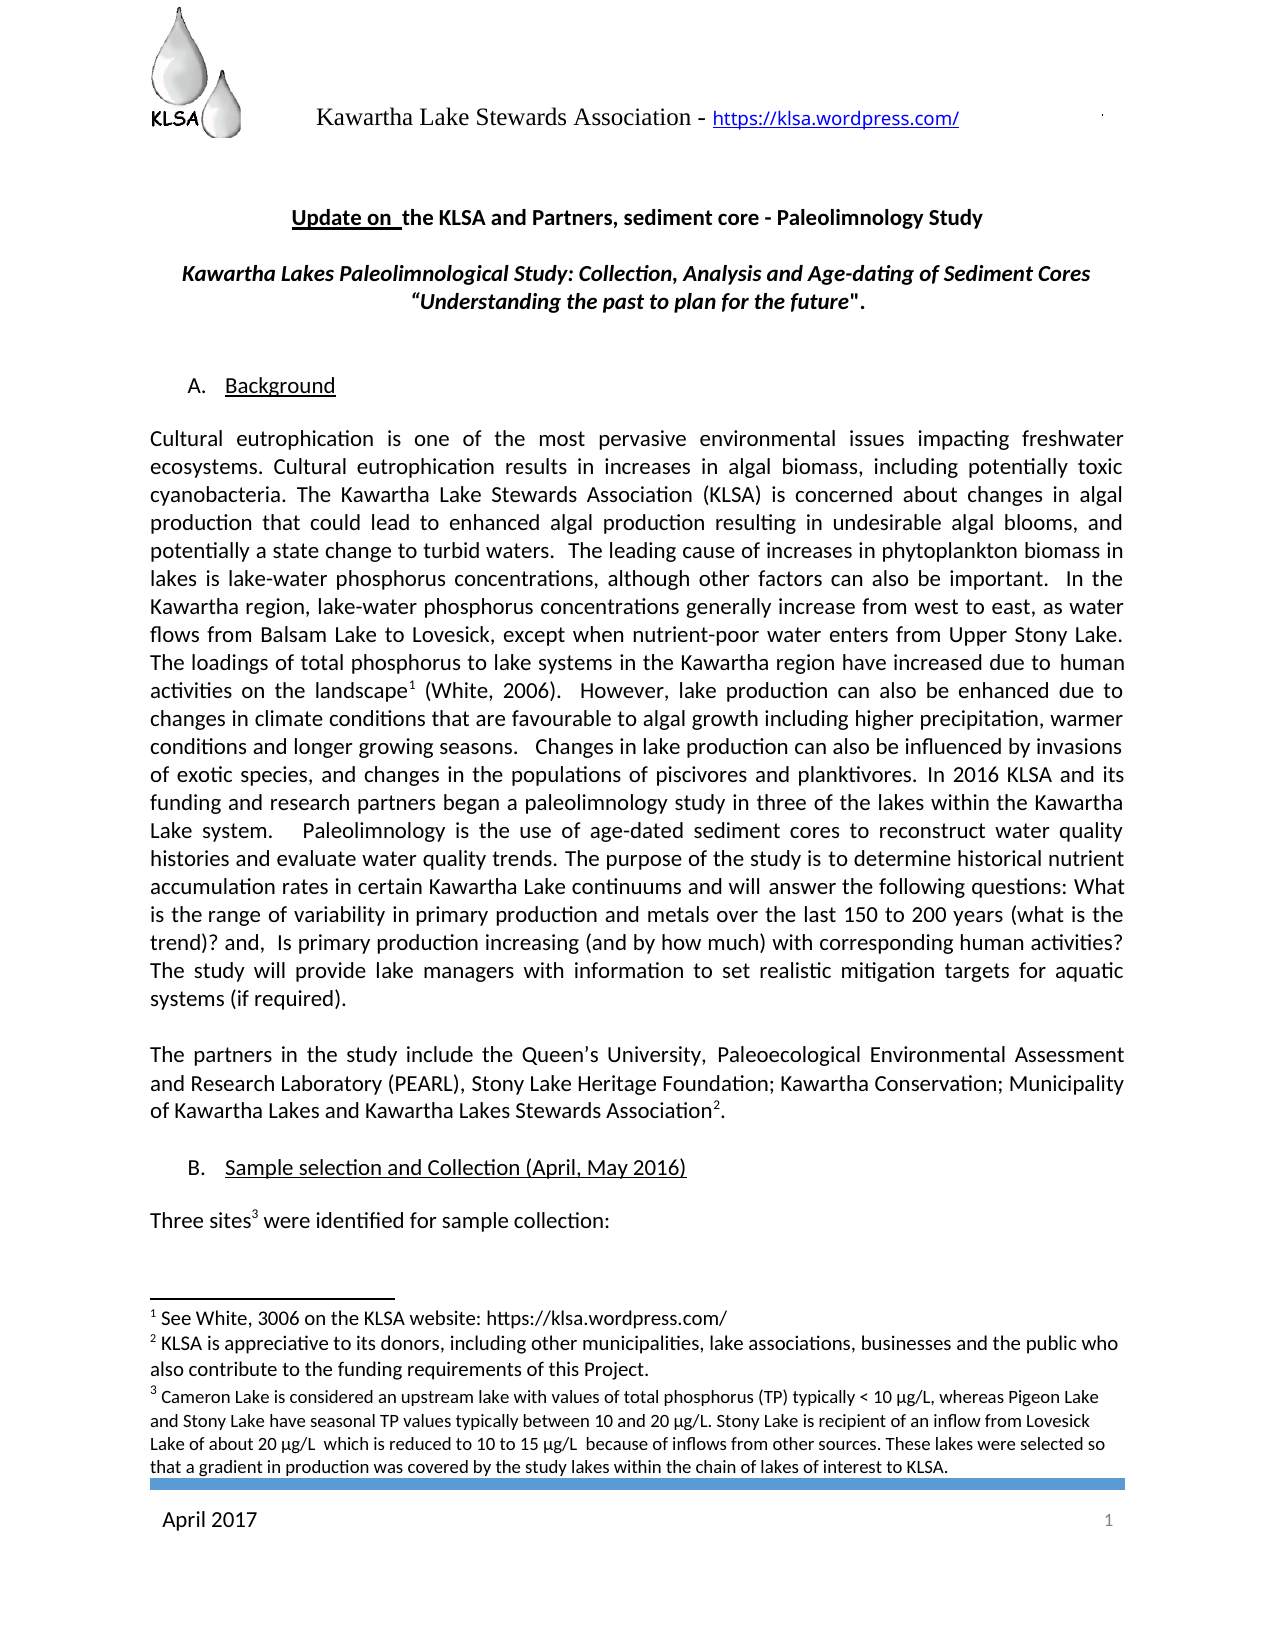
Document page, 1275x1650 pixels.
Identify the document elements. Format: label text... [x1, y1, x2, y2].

text Update on the KLSA and Partners, sediment core - Paleolimnology Study [150, 203, 1125, 231]
text Cultural eutrophication is one of the most pervasive environmental issues impacting freshwater ecosystems. Cultural eutrophication results in increases in algal biomass, including potentially toxic cyanobacteria. The Kawartha Lake Stewards Association (KLSA) is concerned about changes in algal production that could lead to enhanced algal production resulting in undesirable algal blooms, and potentially a state change to turbid waters. The leading cause of increases in phytoplankton biomass in lakes is lake-water phosphorus concentrations, although other factors can also be important. In the Kawartha region, lake-water phosphorus concentrations generally increase from west to east, as water flows from Balsam Lake to Lovesick, except when nutrient-poor water enters from Upper Stony Lake. The loadings of total phosphorus to lake systems in the Kawartha region have increased due to human activities on the landscape (White, 2006). However, lake production can also be enhanced due to changes in climate conditions that are favourable to algal growth including higher precipitation, warmer conditions and longer growing seasons. Changes in lake production can also be influenced by invasions of exotic species, and changes in the populations of piscivores and planktivores. In 2016 KLSA and its funding and research partners began a paleolimnology study in three of the lakes within the Kawartha Lake system. Paleolimnology is the use of age-dated sediment cores to reconstruct water quality histories and evaluate water quality trends. The purpose of the study is to determine historical nutrient accumulation rates in certain Kawartha Lake continuums and will answer the following questions: What is the range of variability in primary production and metals over the last 150 to 200 years (what is the trend)? and, Is primary production increasing (and by how much) with corresponding human activities? The study will provide lake managers with information to set realistic mitigation targets for aquatic systems (if required). [150, 424, 1125, 1013]
list Background [187, 371, 1125, 399]
text Three sites were identified for sample collection: [150, 1206, 1125, 1234]
text The partners in the study include the Queen’s University, Paleoecological Environmental Assessment and Research Laboratory (PEARL), Stony Lake Heritage Foundation; Kawartha Conservation; Municipality of Kawartha Lakes and Kawartha Lakes Stewards Association. [150, 1041, 1125, 1125]
text Kawartha Lakes Paleolimnological Study: Collection, Analysis and Age-dating of Sediment Cores “Understanding the past to plan for the future". [150, 259, 1125, 315]
list Sample selection and Collection (April, May 2016) [187, 1153, 1125, 1181]
picture [150, 6, 241, 138]
